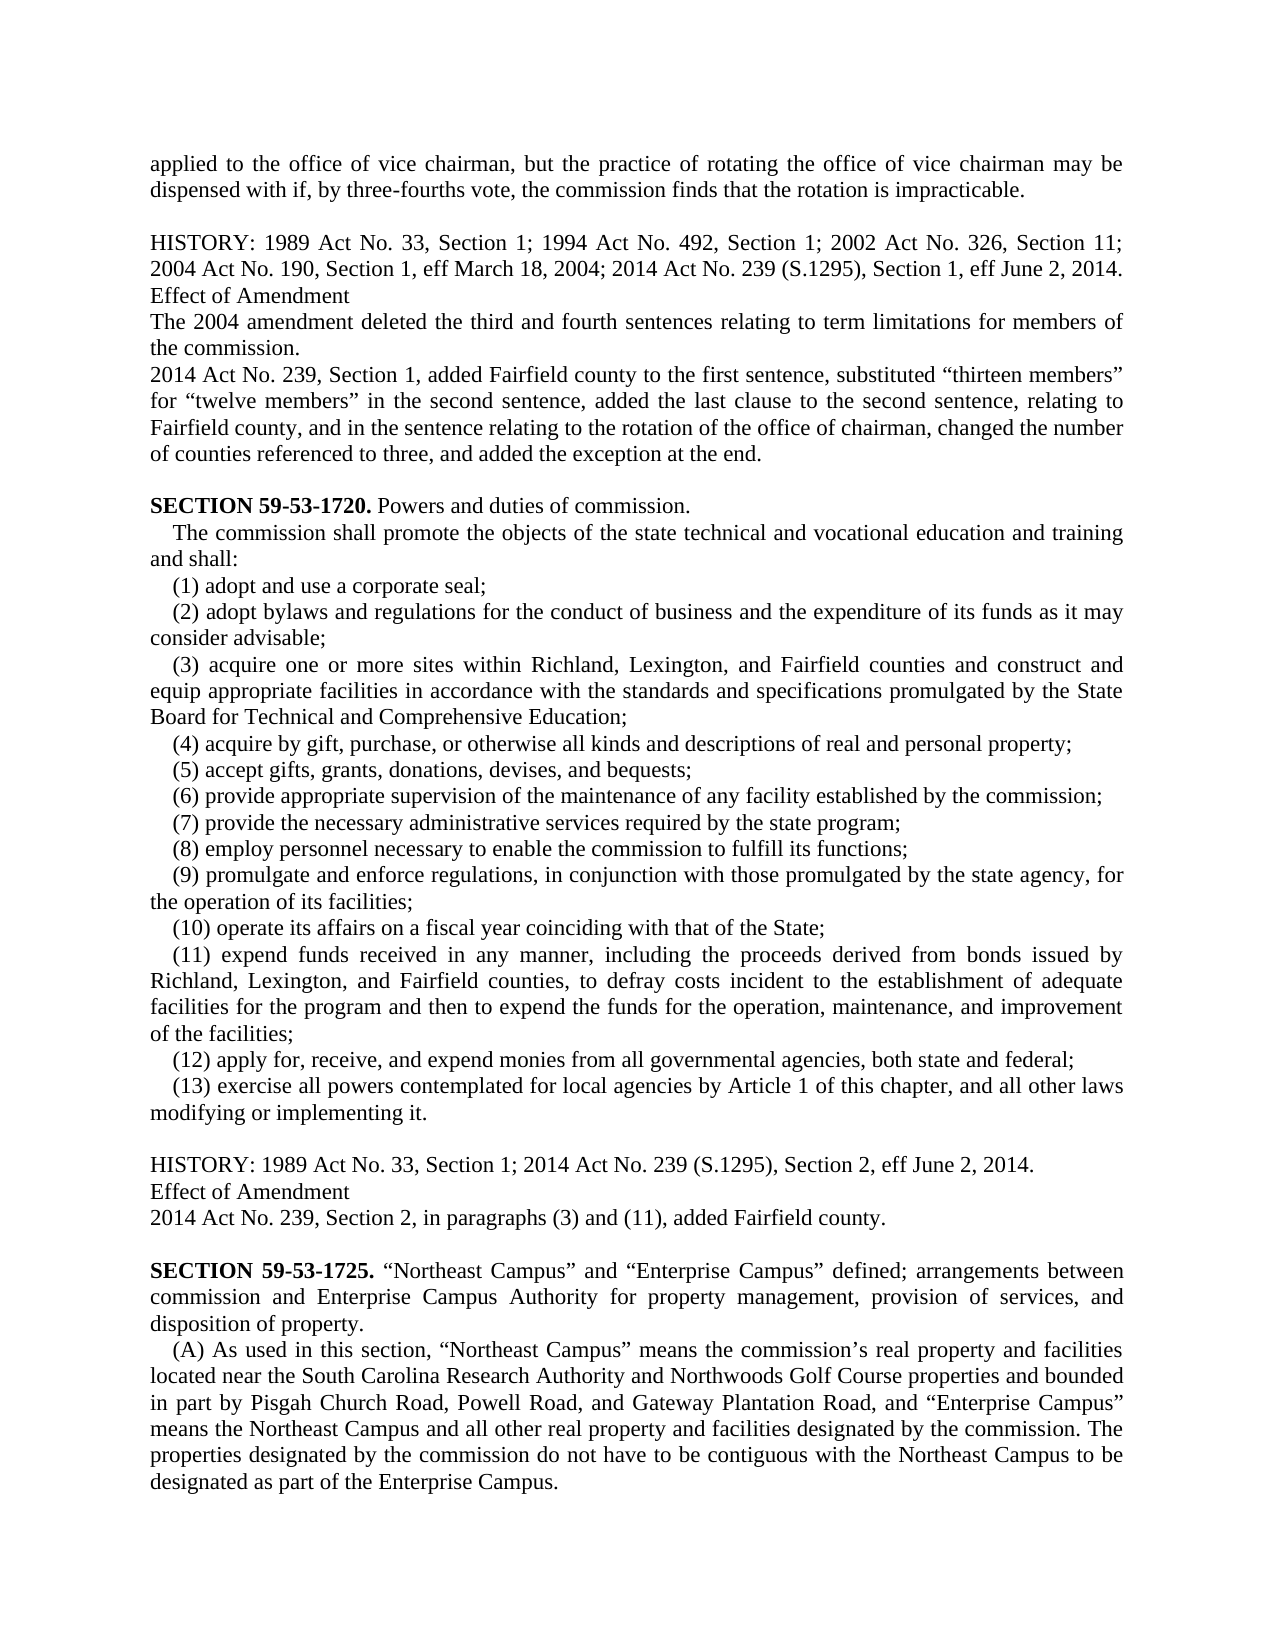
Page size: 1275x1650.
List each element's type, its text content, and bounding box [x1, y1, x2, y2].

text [150, 150, 1125, 203]
text (9) promulgate and enforce regulations, in conjunction with those promulgated by the state agency, for the operation of its facilities; [150, 862, 1125, 914]
text (2) adopt bylaws and regulations for the conduct of business and the expenditure of its funds as it may consider advisable; [150, 598, 1125, 651]
text 2014 Act No. 239, Section 1, added Fairfield county to the first sentence, substituted “thirteen members” for “twelve members” in the second sentence, added the last clause to the second sentence, relating to Fairfield county, and in the sentence relating to the rotation of the office of chairman, changed the number of counties referenced to three, and added the exception at the end. [150, 361, 1125, 466]
text (13) exercise all powers contemplated for local agencies by Article 1 of this chapter, and all other laws modifying or implementing it. [150, 1072, 1125, 1125]
text (7) provide the necessary administrative services required by the state program; [150, 809, 1125, 835]
text The commission shall promote the objects of the state technical and vocational education and training and shall: [150, 519, 1125, 572]
text (12) apply for, receive, and expend monies from all governmental agencies, both state and federal; [150, 1046, 1125, 1072]
text (1) adopt and use a corporate seal; [150, 572, 1125, 598]
text Effect of Amendment [150, 282, 1125, 308]
text 2014 Act No. 239, Section 2, in paragraphs (3) and (11), added Fairfield county. [150, 1204, 1125, 1231]
text SECTION 59-53-1720. Powers and duties of commission. [150, 493, 1125, 519]
text (4) acquire by gift, purchase, or otherwise all kinds and descriptions of real and personal property; [150, 730, 1125, 756]
text (10) operate its affairs on a fiscal year coinciding with that of the State; [150, 914, 1125, 941]
text (8) employ personnel necessary to enable the commission to fulfill its functions; [150, 835, 1125, 862]
text HISTORY: 1989 Act No. 33, Section 1; 1994 Act No. 492, Section 1; 2002 Act No. 326, Section 11; 2004 Act No. 190, Section 1, eff March 18, 2004; 2014 Act No. 239 (S.1295), Section 1, eff June 2, 2014. [150, 229, 1125, 282]
text (5) accept gifts, grants, donations, devises, and bequests; [150, 756, 1125, 782]
text (11) expend funds received in any manner, including the proceeds derived from bonds issued by Richland, Lexington, and Fairfield counties, to defray costs incident to the establishment of adequate facilities for the program and then to expend the funds for the operation, maintenance, and improvement of the facilities; [150, 941, 1125, 1046]
text (6) provide appropriate supervision of the maintenance of any facility established by the commission; [150, 782, 1125, 809]
text HISTORY: 1989 Act No. 33, Section 1; 2014 Act No. 239 (S.1295), Section 2, eff June 2, 2014. [150, 1151, 1125, 1178]
text SECTION 59-53-1725. “Northeast Campus” and “Enterprise Campus” defined; arrangements between commission and Enterprise Campus Authority for property management, provision of services, and disposition of property. [150, 1257, 1125, 1336]
text Effect of Amendment [150, 1178, 1125, 1204]
text The 2004 amendment deleted the third and fourth sentences relating to term limitations for members of the commission. [150, 308, 1125, 361]
text (A) As used in this section, “Northeast Campus” means the commission’s real property and facilities located near the South Carolina Research Authority and Northwoods Golf Course properties and bounded in part by Pisgah Church Road, Powell Road, and Gateway Plantation Road, and “Enterprise Campus” means the Northeast Campus and all other real property and facilities designated by the commission. The properties designated by the commission do not have to be contiguous with the Northeast Campus to be designated as part of the Enterprise Campus. [150, 1336, 1125, 1494]
text (3) acquire one or more sites within Richland, Lexington, and Fairfield counties and construct and equip appropriate facilities in accordance with the standards and specifications promulgated by the State Board for Technical and Comprehensive Education; [150, 651, 1125, 730]
